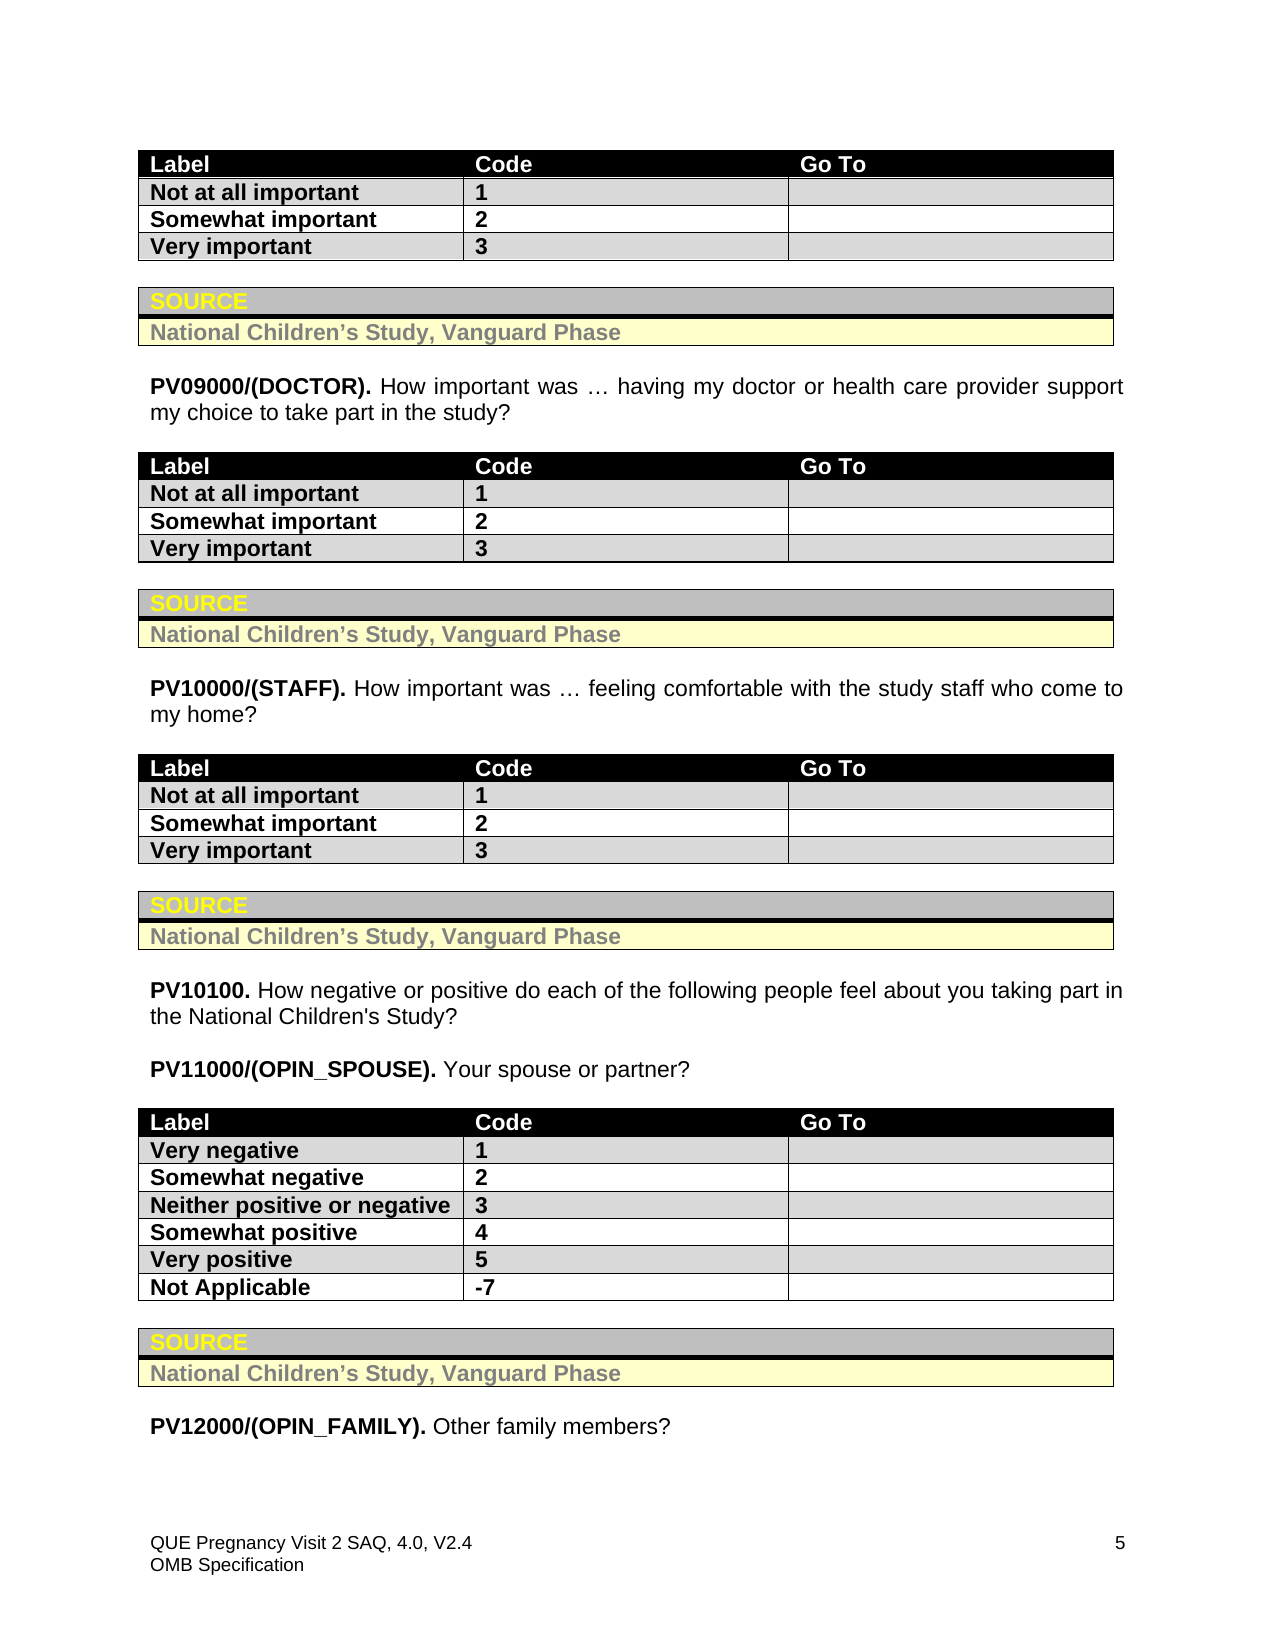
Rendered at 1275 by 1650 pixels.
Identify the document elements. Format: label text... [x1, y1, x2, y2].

table_cell [789, 1246, 1113, 1273]
table_cell [789, 179, 1113, 205]
table_cell Somewhat important [139, 206, 463, 232]
table_cell 5 [464, 1246, 788, 1273]
table_cell [789, 810, 1113, 836]
table_cell Somewhat positive [139, 1219, 463, 1245]
table_cell [789, 1164, 1113, 1191]
text PV10000/(STAFF). How important was … feeling comfortable with the study staff who come to my home? [150, 675, 1125, 727]
table_cell [789, 233, 1113, 259]
table_cell 3 [464, 233, 788, 259]
table_cell [789, 206, 1113, 232]
table_header Label [139, 453, 463, 479]
table_cell [789, 535, 1113, 561]
table_cell 2 [464, 508, 788, 534]
table_header Code [464, 453, 788, 479]
text PV11000/(OPIN_SPOUSE). Your spouse or partner? [150, 1056, 1125, 1082]
table_header Label [139, 151, 463, 177]
table_cell Not at all important [139, 179, 463, 205]
table_header Code [464, 151, 788, 177]
table_cell 1 [464, 782, 788, 808]
table_cell [789, 837, 1113, 863]
table_cell 3 [464, 1192, 788, 1218]
table_cell 2 [464, 206, 788, 232]
table_cell 4 [464, 1219, 788, 1245]
table_header Go To [789, 151, 1113, 177]
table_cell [139, 1360, 1113, 1386]
table_cell Neither positive or negative [139, 1192, 463, 1218]
table_cell Not Applicable [139, 1274, 463, 1300]
table_cell 3 [464, 837, 788, 863]
table_header SOURCE [139, 590, 1113, 616]
table_cell 1 [464, 179, 788, 205]
table_cell [789, 1274, 1113, 1300]
table_cell Very important [139, 535, 463, 561]
table_cell -7 [464, 1274, 788, 1300]
table_header Go To [789, 1109, 1113, 1136]
table_cell Not at all important [139, 782, 463, 808]
table_cell [789, 508, 1113, 534]
table_cell Very positive [139, 1246, 463, 1273]
table_header Label [139, 1109, 463, 1136]
table_header Label [139, 755, 463, 781]
table_header Go To [789, 755, 1113, 781]
table_cell Somewhat negative [139, 1164, 463, 1191]
text PV10100. How negative or positive do each of the following people feel about you taking part in the National Children's Study? [150, 977, 1125, 1029]
table_cell [789, 1137, 1113, 1163]
table_cell 2 [464, 1164, 788, 1191]
table_cell Somewhat important [139, 508, 463, 534]
table_cell Very negative [139, 1137, 463, 1163]
table_cell [789, 782, 1113, 808]
text PV12000/(OPIN_FAMILY). Other family members? [150, 1413, 1125, 1440]
table_cell Very important [139, 233, 463, 259]
table_cell 1 [464, 480, 788, 507]
table_cell National Children’s Study, Vanguard Phase [139, 621, 1113, 647]
text PV09000/(DOCTOR). How important was … having my doctor or health care provider support my choice to take part in the study? [150, 373, 1125, 426]
table_cell [789, 1219, 1113, 1245]
table_header Code [464, 755, 788, 781]
table_cell Not at all important [139, 480, 463, 507]
table_header SOURCE [139, 892, 1113, 918]
table_cell 1 [464, 1137, 788, 1163]
table_header Go To [789, 453, 1113, 479]
table_cell Somewhat important [139, 810, 463, 836]
table_cell [789, 480, 1113, 507]
table_cell [789, 1192, 1113, 1218]
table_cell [139, 319, 1113, 345]
table_cell Very important [139, 837, 463, 863]
table_header SOURCE [139, 1329, 1113, 1355]
table_cell National Children’s Study, Vanguard Phase [139, 923, 1113, 949]
table_header Code [464, 1109, 788, 1136]
table_cell 3 [464, 535, 788, 561]
table_cell 2 [464, 810, 788, 836]
table_header SOURCE [139, 288, 1113, 314]
